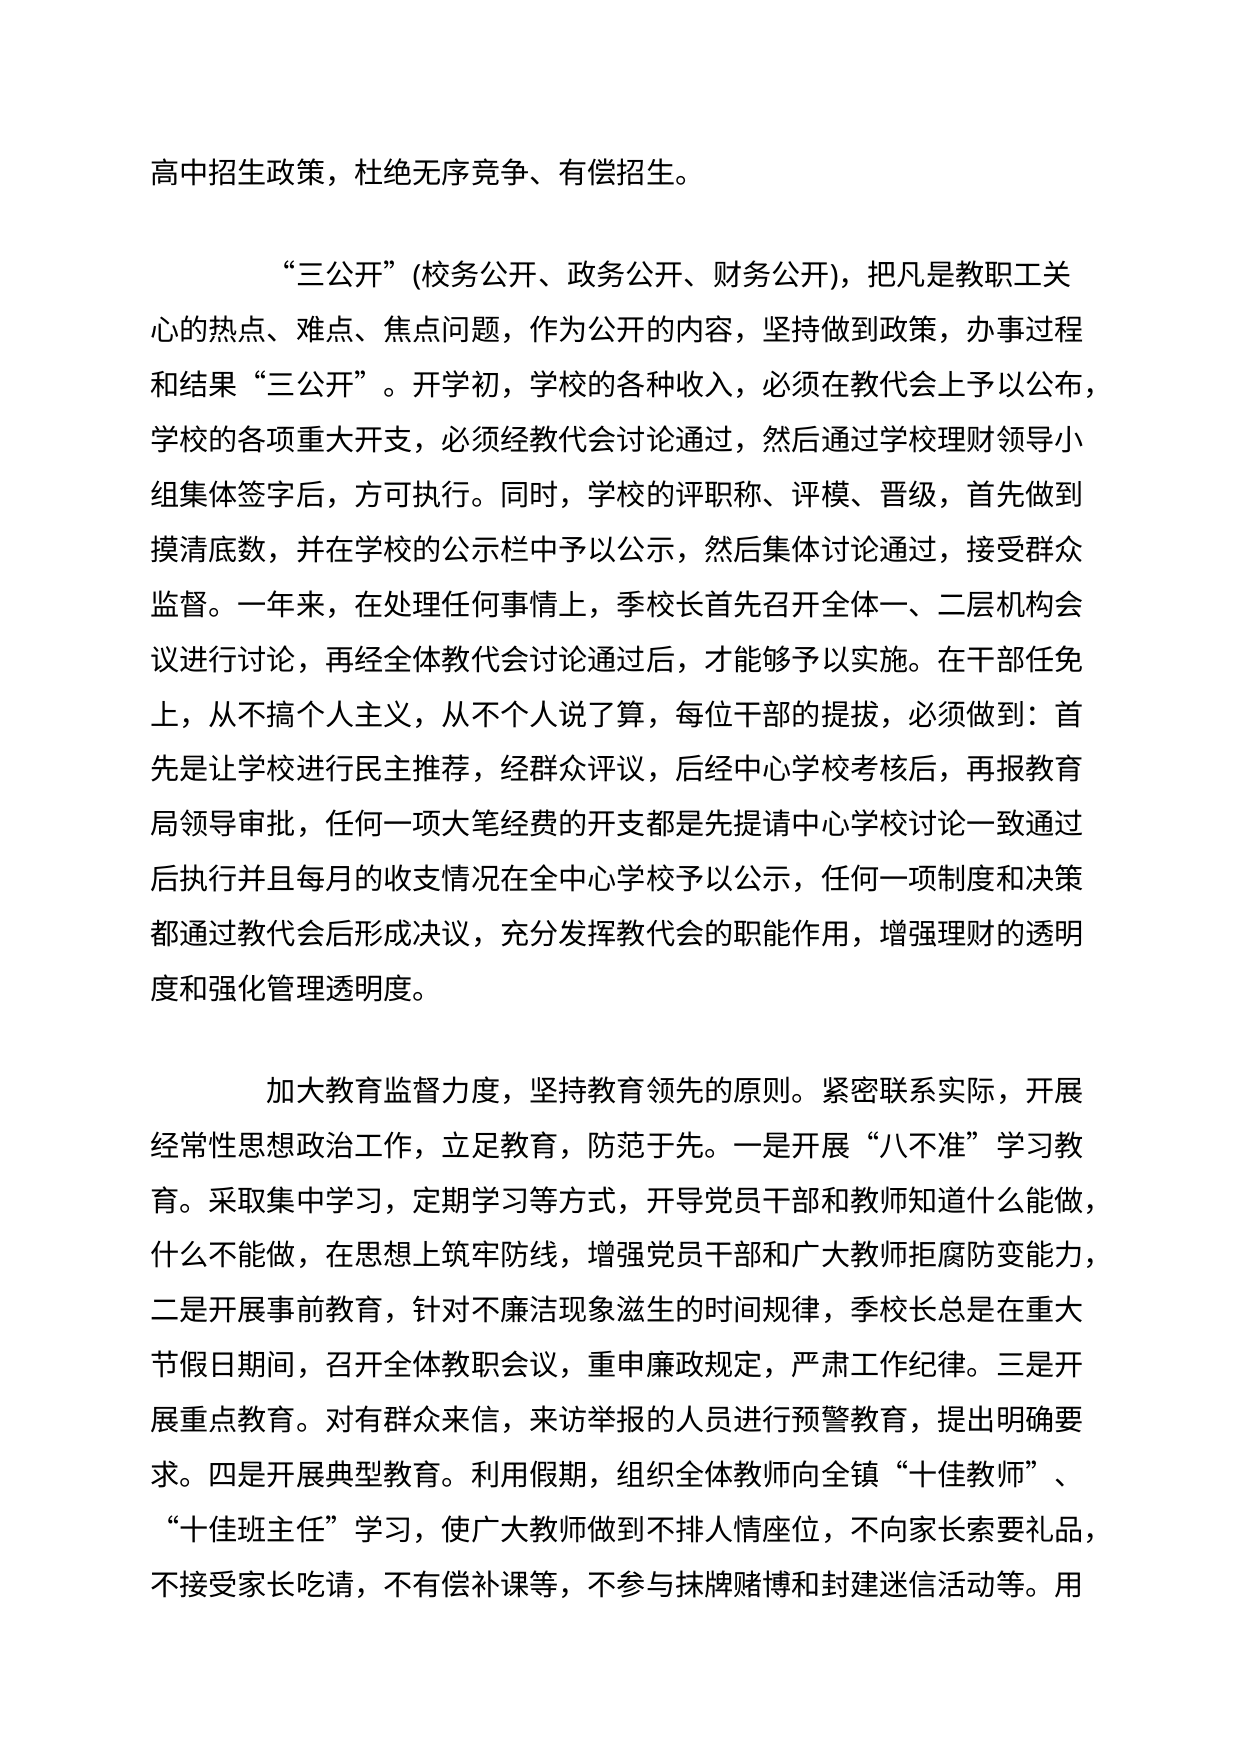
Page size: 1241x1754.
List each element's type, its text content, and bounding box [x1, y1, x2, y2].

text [150, 1067, 1090, 1604]
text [150, 150, 1090, 192]
text “三公开”(校务公开、政务公开、财务公开)，把凡是教职工关心的热点、难点、焦点问题，作为公开的内容，坚持做到政策，办事过程和结果“三公开”。开学初，学校的各种收入，必须在教代会上予以公布，学校的各项重大开支，必须经教代会讨论通过，然后通过学校理财领导小组集体签字后，方可执行。同时，学校的评职称、评模、晋级，首先做到摸清底数，并在学校的公示栏中予以公示，然后集体讨论通过，接受群众监督。一年来，在处理任何事情上，季校长首先召开全体一、二层机构会议进行讨论，再经全体教代会讨论通过后，才能够予以实施。在干部任免上，从不搞个人主义，从不个人说了算，每位干部的提拔，必须做到：首先是让学校进行民主推荐，经群众评议，后经中心学校考核后，再报教育局领导审批，任何一项大笔经费的开支都是先提请中心学校讨论一致通过后执行并且每月的收支情况在全中心学校予以公示，任何一项制度和决策都通过教代会后形成决议，充分发挥教代会的职能作用，增强理财的透明度和强化管理透明度。 [150, 252, 1090, 1008]
